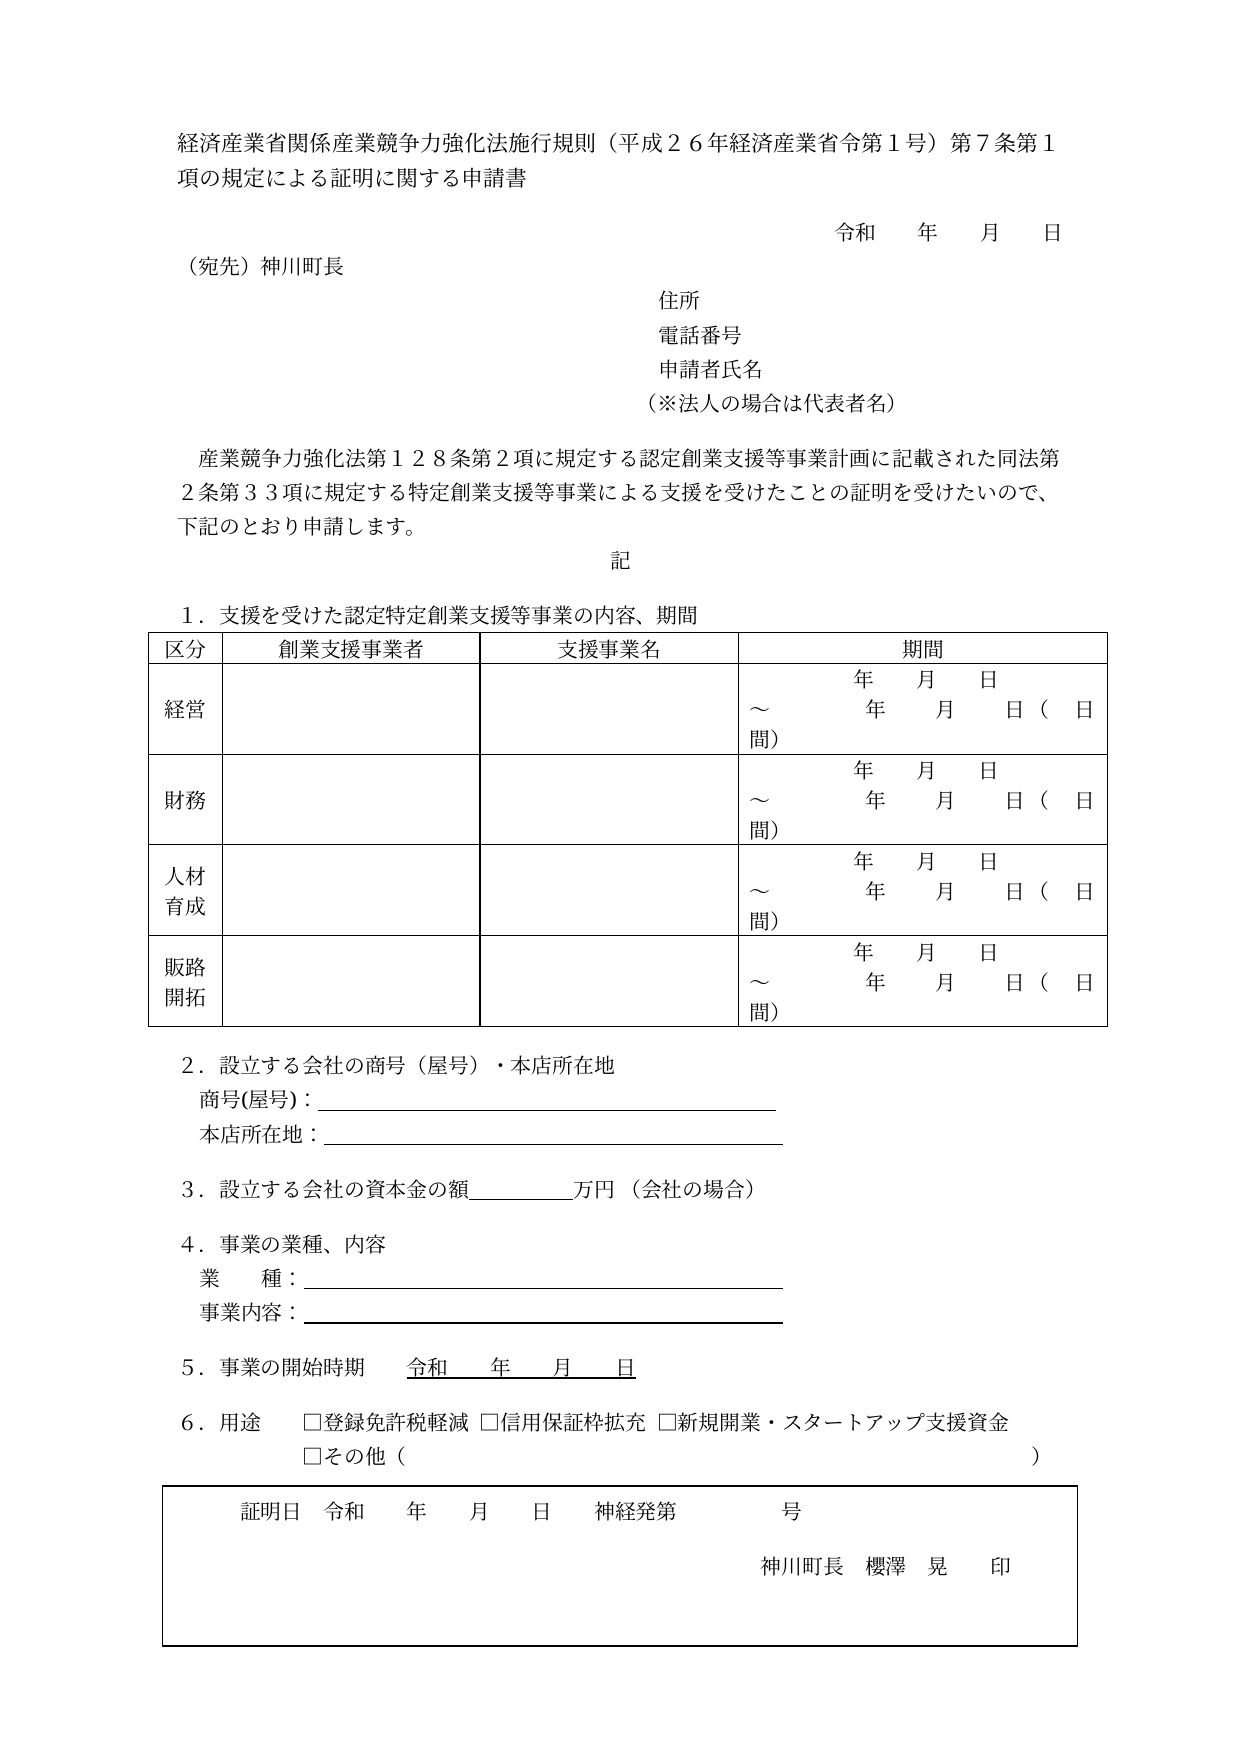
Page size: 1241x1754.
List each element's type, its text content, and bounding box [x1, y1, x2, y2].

text ５．事業の開始時期 令和 年 月 日 [177, 1349, 1063, 1383]
table_header 区分 [149, 633, 222, 663]
text 産業競争力強化法第１２８条第２項に規定する認定創業支援等事業計画に記載された同法第２条第３３項に規定する特定創業支援等事業による支援を受けたことの証明を受けたいので、下記のとおり申請します。 [177, 440, 1063, 543]
table_cell [481, 755, 738, 844]
text 証明日 令和 年 月 日 神経発第 号 [177, 1493, 1063, 1528]
text 経済産業省関係産業競争力強化法施行規則（平成２６年経済産業省令第１号）第７条第１項の規定による証明に関する申請書 [177, 125, 1063, 194]
table_cell [481, 845, 738, 935]
text 住所 [658, 283, 1063, 317]
table_cell 販路開拓 [149, 936, 222, 1026]
text 申請者氏名 [658, 351, 1063, 385]
table_header 創業支援事業者 [223, 633, 479, 663]
text ２．設立する会社の商号（屋号）・本店所在地 [177, 1048, 1063, 1082]
table_cell 年 月 日 ～ 年 月 日（ 日間） [739, 936, 1107, 1026]
table_cell [481, 936, 738, 1026]
text ４．事業の業種、内容 [177, 1226, 1063, 1260]
table_cell [481, 664, 738, 754]
text （※法人の場合は代表者名） [637, 385, 1063, 419]
table_cell [223, 845, 479, 935]
table_cell [223, 755, 479, 844]
text ６．用途 □登録免許税軽減 □信用保証枠拡充 □新規開業・スタートアップ支援資金 [177, 1404, 1063, 1438]
table_header 期間 [739, 633, 1107, 663]
table_cell 財務 [149, 755, 222, 844]
text 電話番号 [658, 317, 1063, 351]
table_cell 年 月 日 ～ 年 月 日（ 日間） [739, 845, 1107, 935]
text 神川町長 櫻澤 晃 印 [177, 1548, 1063, 1583]
text （宛先）神川町長 [177, 249, 1063, 283]
text １．支援を受けた認定特定創業支援等事業の内容、期間 [177, 598, 1063, 632]
table_cell 人材育成 [149, 845, 222, 935]
text 本店所在地： [199, 1116, 1063, 1150]
text ３．設立する会社の資本金の額 万円 （会社の場合） [177, 1171, 1063, 1205]
text □その他（ ） [177, 1438, 1063, 1473]
text 令和 年 月 日 [177, 214, 1063, 249]
table_cell 経営 [149, 664, 222, 754]
text 記 [177, 543, 1063, 577]
text 業 種： [199, 1260, 1063, 1294]
text 事業内容： [199, 1294, 1063, 1328]
text 商号(屋号)： [199, 1082, 1063, 1116]
table_cell [223, 664, 479, 754]
table_cell 年 月 日 ～ 年 月 日（ 日間） [739, 664, 1107, 754]
table_header 支援事業名 [481, 633, 738, 663]
table_cell 年 月 日 ～ 年 月 日（ 日間） [739, 755, 1107, 844]
table_cell [223, 936, 479, 1026]
